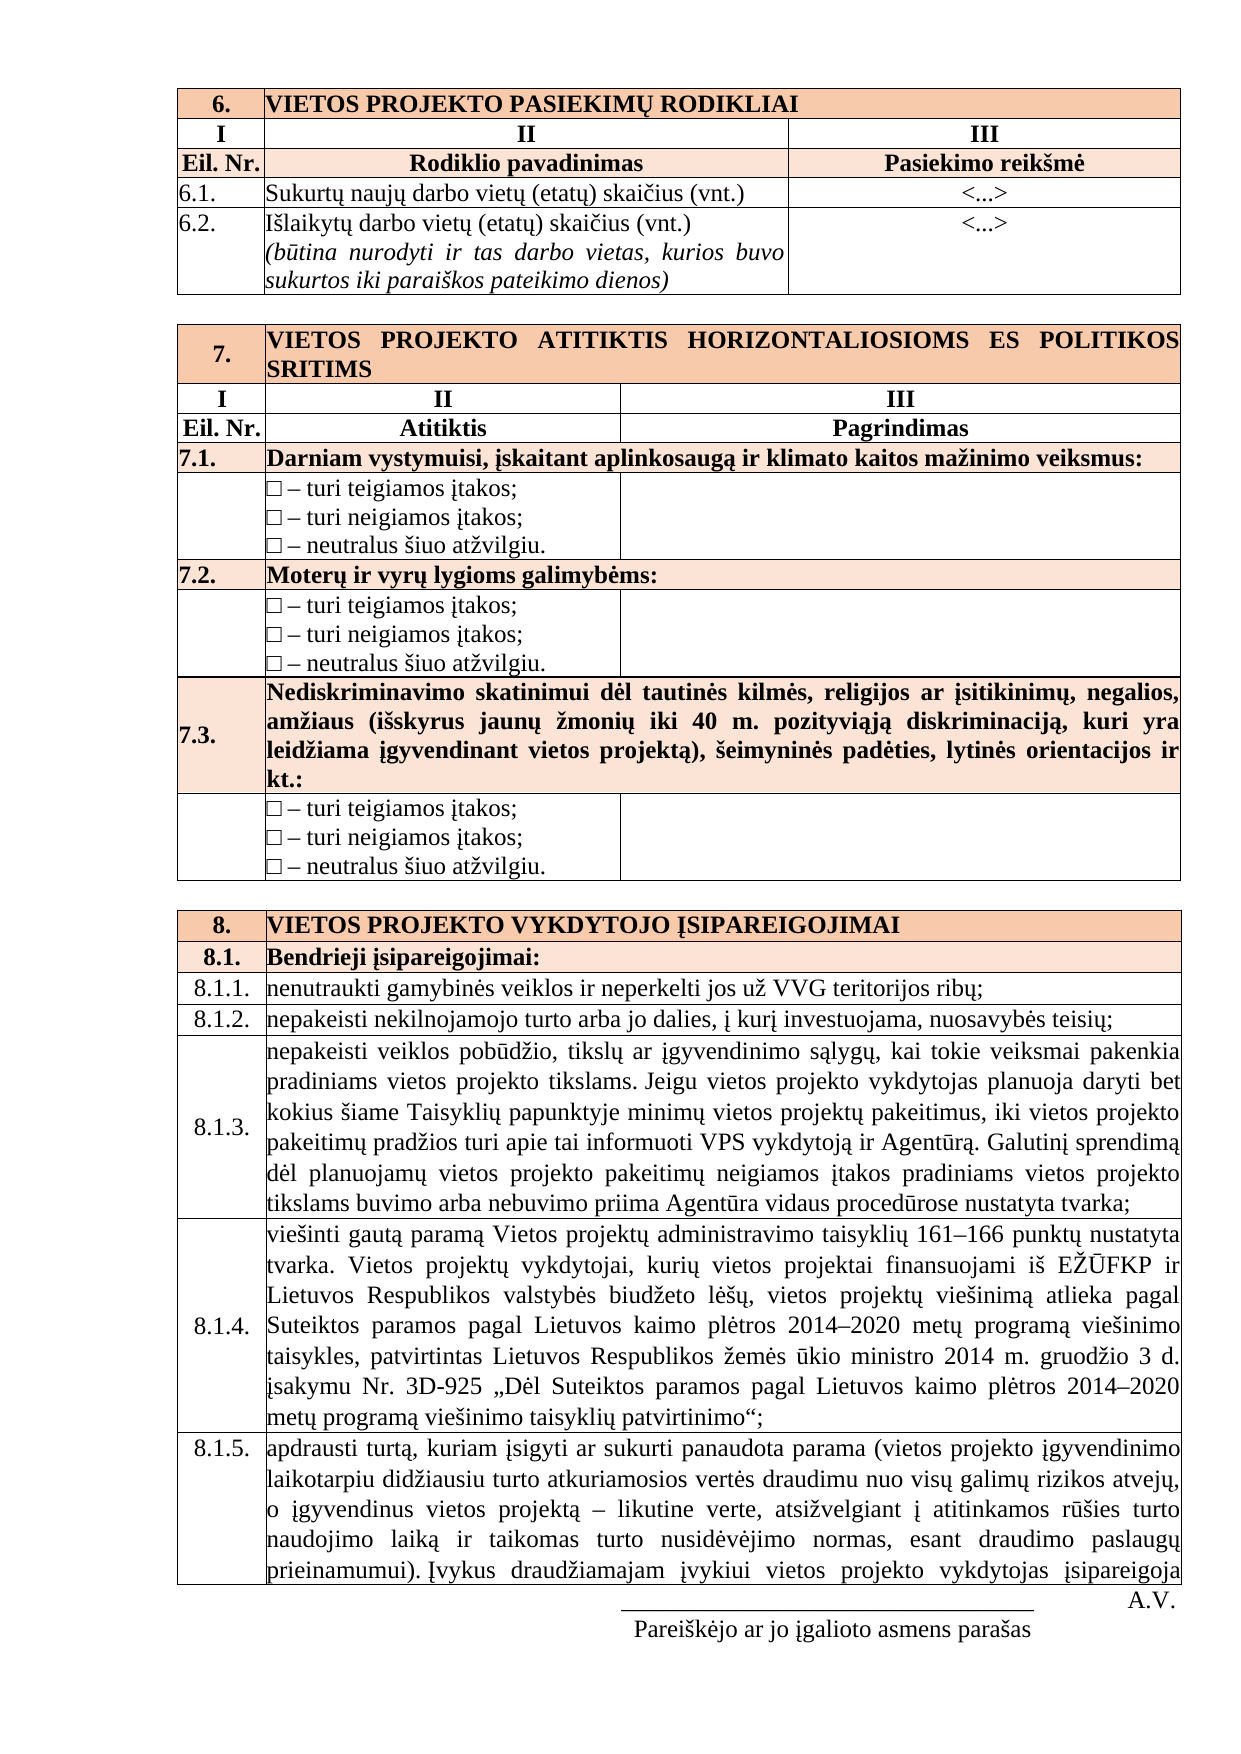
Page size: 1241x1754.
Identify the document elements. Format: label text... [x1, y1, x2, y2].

table_header 6. [178, 89, 264, 118]
table_cell <...> [789, 178, 1180, 207]
table_cell 7.1. [178, 443, 265, 472]
table_header VIETOS PROJEKTO ATITIKTIS HORIZONTALIOSIOMS ES POLITIKOS SRITIMS [266, 325, 1180, 383]
table_cell [178, 794, 265, 880]
table_cell Sukurtų naujų darbo vietų (etatų) skaičius (vnt.) [265, 178, 788, 207]
table_header VIETOS PROJEKTO PASIEKIMŲ RODIKLIAI [265, 89, 1180, 118]
table_cell 6.1. [178, 178, 264, 207]
table_cell Darniam vystymuisi, įskaitant aplinkosaugą ir klimato kaitos mažinimo veiksmus: [266, 443, 1180, 472]
table_cell nepakeisti veiklos pobūdžio, tikslų ar įgyvendinimo sąlygų, kai tokie veiksmai pakenkia pradiniams vietos projekto tikslams. Jeigu vietos projekto vykdytojas planuoja daryti bet kokius šiame Taisyklių papunktyje minimų vietos projektų pakeitimus, iki vietos projekto pakeitimų pradžios turi apie tai informuoti VPS vykdytoją ir Agentūrą. Galutinį sprendimą dėl planuojamų vietos projekto pakeitimų neigiamos įtakos pradiniams vietos projekto tikslams buvimo arba nebuvimo priima Agentūra vidaus procedūrose nustatyta tvarka; [267, 1036, 1181, 1218]
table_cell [267, 1433, 1181, 1584]
table_cell I [178, 119, 264, 147]
table_cell [621, 473, 1180, 559]
table_cell Moterų ir vyrų lygioms galimybėms: [266, 560, 1180, 589]
table_cell Nediskriminavimo skatinimui dėl tautinės kilmės, religijos ar įsitikinimų, negalios, amžiaus (išskyrus jaunų žmonių iki 40 m. pozityviąją diskriminaciją, kuri yra leidžiama įgyvendinant vietos projektą), šeimyninės padėties, lytinės orientacijos ir kt.: [266, 678, 1180, 792]
table_cell III [621, 384, 1180, 412]
table_cell nepakeisti nekilnojamojo turto arba jo dalies, į kurį investuojama, nuosavybės teisių; [267, 1005, 1181, 1035]
table_cell Eil. Nr. [178, 414, 265, 442]
table_cell Bendrieji įsipareigojimai: [267, 942, 1181, 972]
table_cell [621, 794, 1180, 880]
table_cell 7.3. [178, 678, 265, 792]
table_cell □ – turi teigiamos įtakos; □ – turi neigiamos įtakos; □ – neutralus šiuo atžvilgiu. [266, 473, 620, 559]
table_cell 8.1.1. [178, 973, 266, 1003]
table_cell nenutraukti gamybinės veiklos ir neperkelti jos už VVG teritorijos ribų; [267, 973, 1181, 1003]
table_cell III [789, 119, 1180, 147]
table_cell Pagrindimas [621, 414, 1180, 442]
table_cell [621, 590, 1180, 676]
table_cell □ – turi teigiamos įtakos; □ – turi neigiamos įtakos; □ – neutralus šiuo atžvilgiu. [266, 794, 620, 880]
table_cell Eil. Nr. [178, 149, 264, 177]
table_cell Pasiekimo reikšmė [789, 149, 1180, 177]
table_header VIETOS PROJEKTO VYKDYTOJO ĮSIPAREIGOJIMAI [267, 911, 1181, 941]
table_cell 7.2. [178, 560, 265, 589]
table_cell [178, 473, 265, 559]
table_cell 8.1.3. [178, 1036, 266, 1218]
table_cell viešinti gautą paramą Vietos projektų administravimo taisyklių 161–166 punktų nustatyta tvarka. Vietos projektų vykdytojai, kurių vietos projektai finansuojami iš EŽŪFKP ir Lietuvos Respublikos valstybės biudžeto lėšų, vietos projektų viešinimą atlieka pagal Suteiktos paramos pagal Lietuvos kaimo plėtros 2014–2020 metų programą viešinimo taisykles, patvirtintas Lietuvos Respublikos žemės ūkio ministro 2014 m. gruodžio 3 d. įsakymu Nr. 3D-925 „Dėl Suteiktos paramos pagal Lietuvos kaimo plėtros 2014–2020 metų programą viešinimo taisyklių patvirtinimo“; [267, 1219, 1181, 1432]
table_cell Atitiktis [266, 414, 620, 442]
table_cell 6.2. [178, 208, 264, 294]
table_cell II [266, 384, 620, 412]
table_cell II [265, 119, 788, 147]
table_cell □ – turi teigiamos įtakos; □ – turi neigiamos įtakos; □ – neutralus šiuo atžvilgiu. [266, 590, 620, 676]
table_cell 8.1. [178, 942, 266, 972]
table_cell [178, 590, 265, 676]
table_cell 8.1.5. [178, 1433, 266, 1584]
table_header 8. [178, 911, 266, 941]
table_header 7. [178, 325, 265, 383]
table_cell Rodiklio pavadinimas [265, 149, 788, 177]
table_cell 8.1.4. [178, 1219, 266, 1432]
table_cell Išlaikytų darbo vietų (etatų) skaičius (vnt.) (būtina nurodyti ir tas darbo vietas, kurios buvo sukurtos iki paraiškos pateikimo dienos) [265, 208, 788, 294]
table_cell 8.1.2. [178, 1005, 266, 1035]
table_cell I [178, 384, 265, 412]
table_cell <...> [789, 208, 1180, 294]
